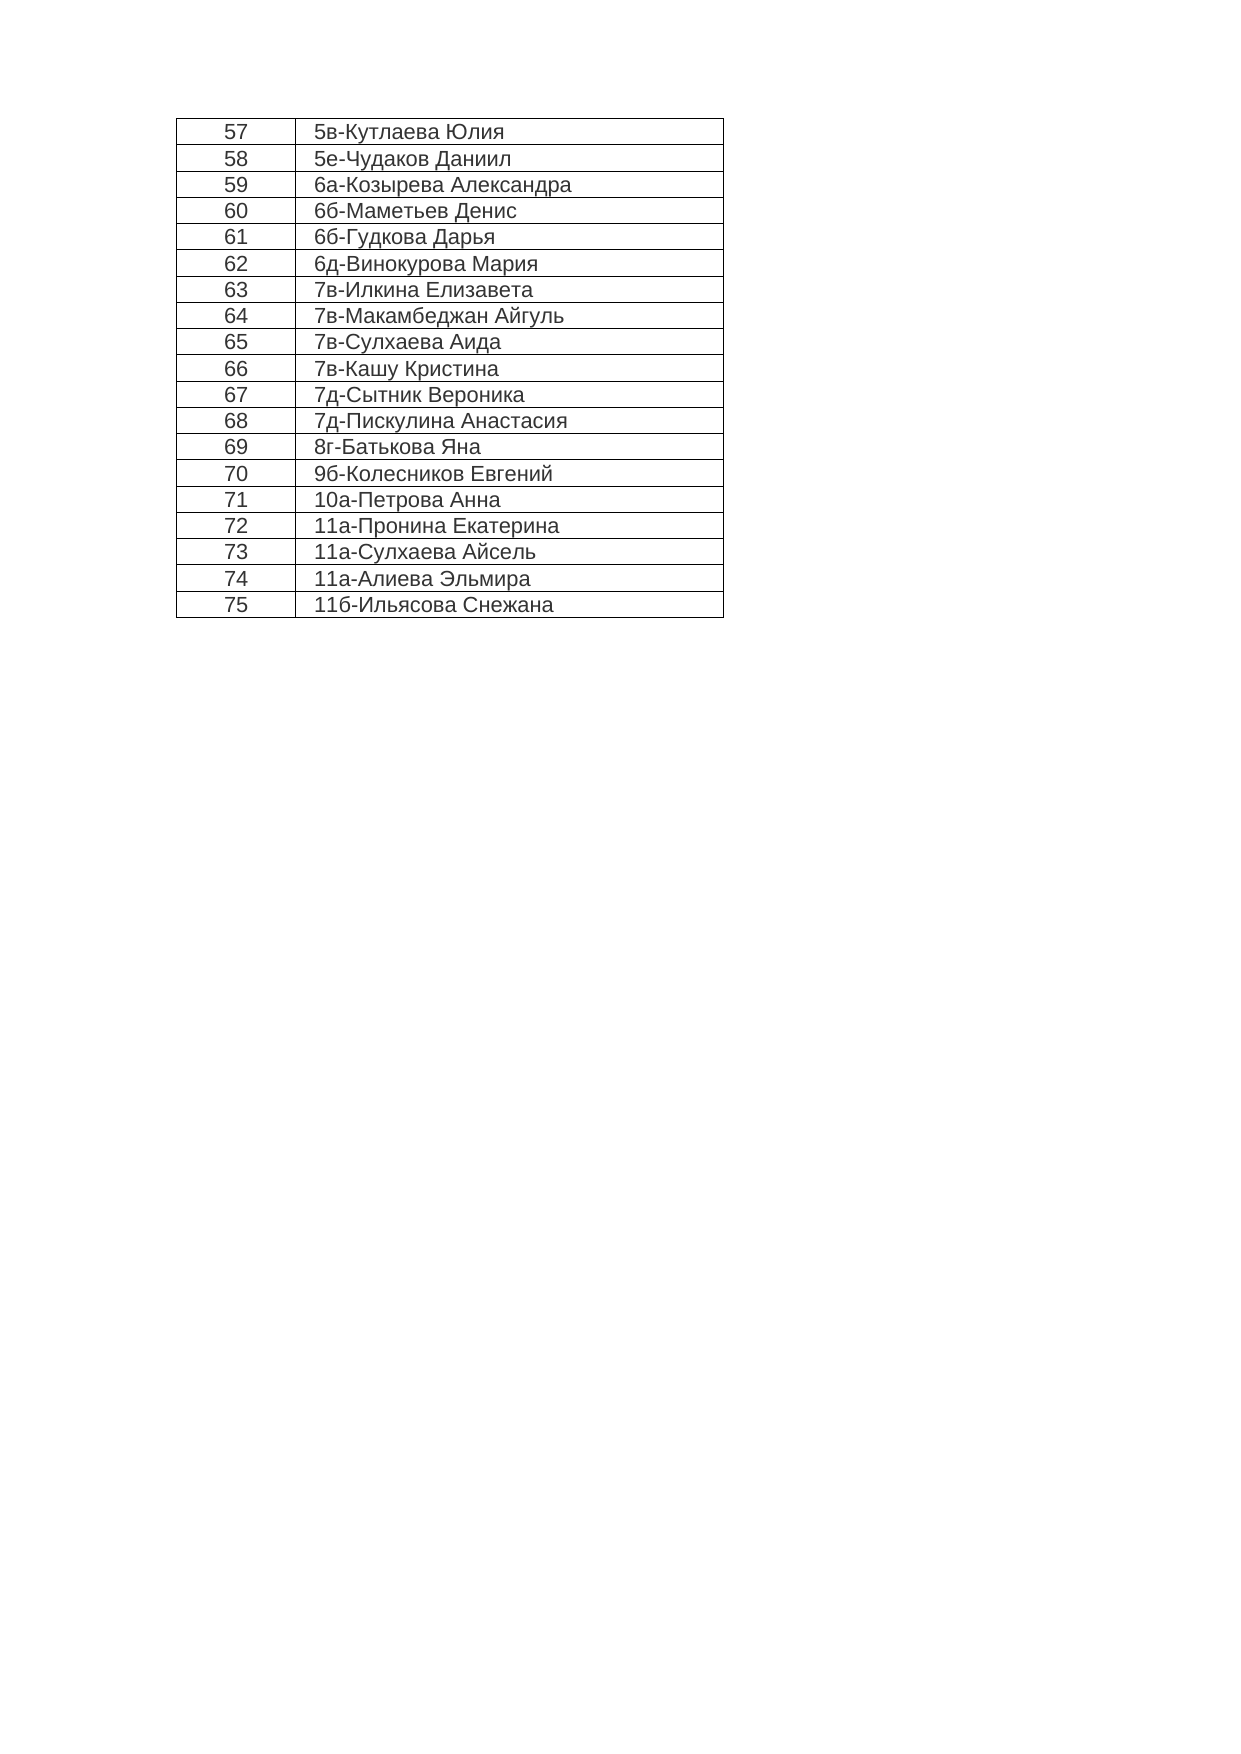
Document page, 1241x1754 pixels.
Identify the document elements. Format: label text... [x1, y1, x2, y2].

table_cell 61 [177, 224, 295, 249]
table_cell 74 [177, 565, 295, 591]
table_cell 66 [177, 355, 295, 381]
table_cell 11б-Ильясова Снежана [296, 592, 723, 617]
table_cell 65 [177, 329, 295, 354]
table_cell 57 [177, 119, 295, 144]
table_cell 6д-Винокурова Мария [296, 250, 723, 276]
table_cell 7в-Кашу Кристина [296, 355, 723, 381]
table_cell 67 [177, 382, 295, 407]
table_cell 7д-Пискулина Анастасия [296, 408, 723, 433]
table_cell 60 [177, 198, 295, 223]
table_cell 5в-Кутлаева Юлия [296, 119, 723, 144]
table_cell 7в-Макамбеджан Айгуль [296, 303, 723, 328]
table_cell 7в-Сулхаева Аида [296, 329, 723, 354]
table_cell 63 [177, 277, 295, 302]
table_cell 8г-Батькова Яна [296, 434, 723, 459]
table_cell 68 [177, 408, 295, 433]
table_cell 58 [177, 145, 295, 171]
table_cell 5е-Чудаков Даниил [296, 145, 723, 171]
table_cell 11а-Алиева Эльмира [296, 565, 723, 591]
table_cell 11а-Пронина Екатерина [296, 513, 723, 538]
table_cell 7в-Илкина Елизавета [296, 277, 723, 302]
table_cell 71 [177, 487, 295, 512]
table_cell 70 [177, 460, 295, 486]
table_cell 59 [177, 172, 295, 197]
table_cell 64 [177, 303, 295, 328]
table_cell 6б-Маметьев Денис [296, 198, 723, 223]
table_cell 11а-Сулхаева Айсель [296, 539, 723, 564]
table_cell 75 [177, 592, 295, 617]
table_cell 69 [177, 434, 295, 459]
table_cell 73 [177, 539, 295, 564]
table_cell 6а-Козырева Александра [296, 172, 723, 197]
table_cell 7д-Сытник Вероника [296, 382, 723, 407]
table_cell 72 [177, 513, 295, 538]
table_cell 6б-Гудкова Дарья [296, 224, 723, 249]
table_cell 10а-Петрова Анна [296, 487, 723, 512]
table_cell 9б-Колесников Евгений [296, 460, 723, 486]
table_cell 62 [177, 250, 295, 276]
